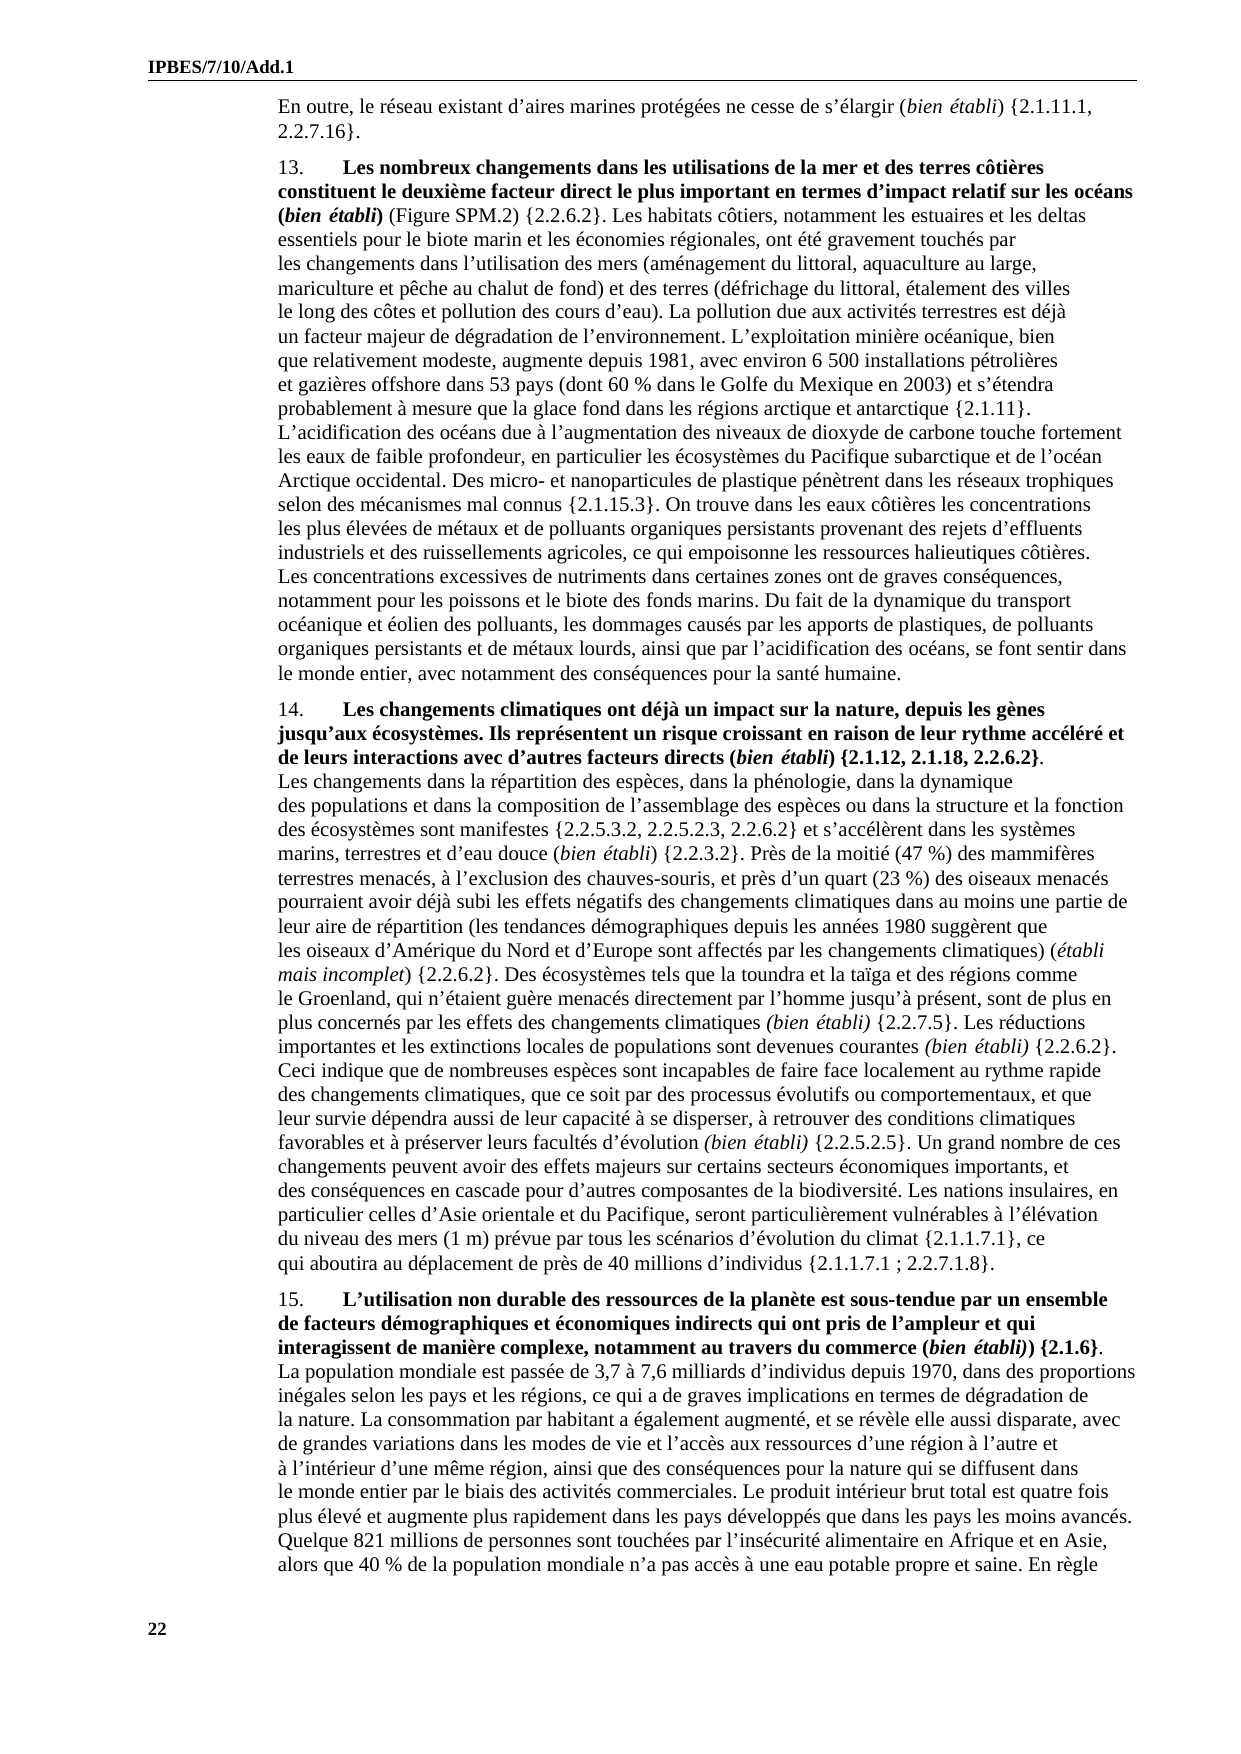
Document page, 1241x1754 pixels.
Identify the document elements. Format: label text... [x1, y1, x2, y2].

text 14. Les changements climatiques ont déjà un impact sur la nature, depuis les gènes jusqu’aux écosystèmes. Ils représentent un risque croissant en raison de leur rythme accéléré et de leurs interactions avec d’autres facteurs directs (bien établi) {2.1.12, 2.1.18, 2.2.6.2}. Les changements dans la répartition des espèces, dans la phénologie, dans la dynamique des populations et dans la composition de l’assemblage des espèces ou dans la structure et la fonction des écosystèmes sont manifestes {2.2.5.3.2, 2.2.5.2.3, 2.2.6.2} et s’accélèrent dans les systèmes marins, terrestres et d’eau douce (bien établi) {2.2.3.2}. Près de la moitié (47 %) des mammifères terrestres menacés, à l’exclusion des chauves-souris, et près d’un quart (23 %) des oiseaux menacés pourraient avoir déjà subi les effets négatifs des changements climatiques dans au moins une partie de leur aire de répartition (les tendances démographiques depuis les années 1980 suggèrent que les oiseaux d’Amérique du Nord et d’Europe sont affectés par les changements climatiques) (établi mais incomplet) {2.2.6.2}. Des écosystèmes tels que la toundra et la taïga et des régions comme le Groenland, qui n’étaient guère menacés directement par l’homme jusqu’à présent, sont de plus en plus concernés par les effets des changements climatiques (bien établi) {2.2.7.5}. Les réductions importantes et les extinctions locales de populations sont devenues courantes (bien établi) {2.2.6.2}. Ceci indique que de nombreuses espèces sont incapables de faire face localement au rythme rapide des changements climatiques, que ce soit par des processus évolutifs ou comportementaux, et que leur survie dépendra aussi de leur capacité à se disperser, à retrouver des conditions climatiques favorables et à préserver leurs facultés d’évolution (bien établi) {2.2.5.2.5}. Un grand nombre de ces changements peuvent avoir des effets majeurs sur certains secteurs économiques importants, et des conséquences en cascade pour d’autres composantes de la biodiversité. Les nations insulaires, en particulier celles d’Asie orientale et du Pacifique, seront particulièrement vulnérables à l’élévation du niveau des mers (1 m) prévue par tous les scénarios d’évolution du climat {2.1.1.7.1}, ce qui aboutira au déplacement de près de 40 millions d’individus {2.1.1.7.1 ; 2.2.7.1.8}. [278, 697, 1137, 1274]
text 13. Les nombreux changements dans les utilisations de la mer et des terres côtières constituent le deuxième facteur direct le plus important en termes d’impact relatif sur les océans (bien établi) (Figure SPM.2) {2.2.6.2}. Les habitats côtiers, notamment les estuaires et les deltas essentiels pour le biote marin et les économies régionales, ont été gravement touchés par les changements dans l’utilisation des mers (aménagement du littoral, aquaculture au large, mariculture et pêche au chalut de fond) et des terres (défrichage du littoral, étalement des villes le long des côtes et pollution des cours d’eau). La pollution due aux activités terrestres est déjà un facteur majeur de dégradation de l’environnement. L’exploitation minière océanique, bien que relativement modeste, augmente depuis 1981, avec environ 6 500 installations pétrolières et gazières offshore dans 53 pays (dont 60 % dans le Golfe du Mexique en 2003) et s’étendra probablement à mesure que la glace fond dans les régions arctique et antarctique {2.1.11}. L’acidification des océans due à l’augmentation des niveaux de dioxyde de carbone touche fortement les eaux de faible profondeur, en particulier les écosystèmes du Pacifique subarctique et de l’océan Arctique occidental. Des micro- et nanoparticules de plastique pénètrent dans les réseaux trophiques selon des mécanismes mal connus {2.1.15.3}. On trouve dans les eaux côtières les concentrations les plus élevées de métaux et de polluants organiques persistants provenant des rejets d’effluents industriels et des ruissellements agricoles, ce qui empoisonne les ressources halieutiques côtières. Les concentrations excessives de nutriments dans certaines zones ont de graves conséquences, notamment pour les poissons et le biote des fonds marins. Du fait de la dynamique du transport océanique et éolien des polluants, les dommages causés par les apports de plastiques, de polluants organiques persistants et de métaux lourds, ainsi que par l’acidification des océans, se font sentir dans le monde entier, avec notamment des conséquences pour la santé humaine. [278, 155, 1137, 684]
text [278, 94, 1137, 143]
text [278, 1287, 1137, 1576]
